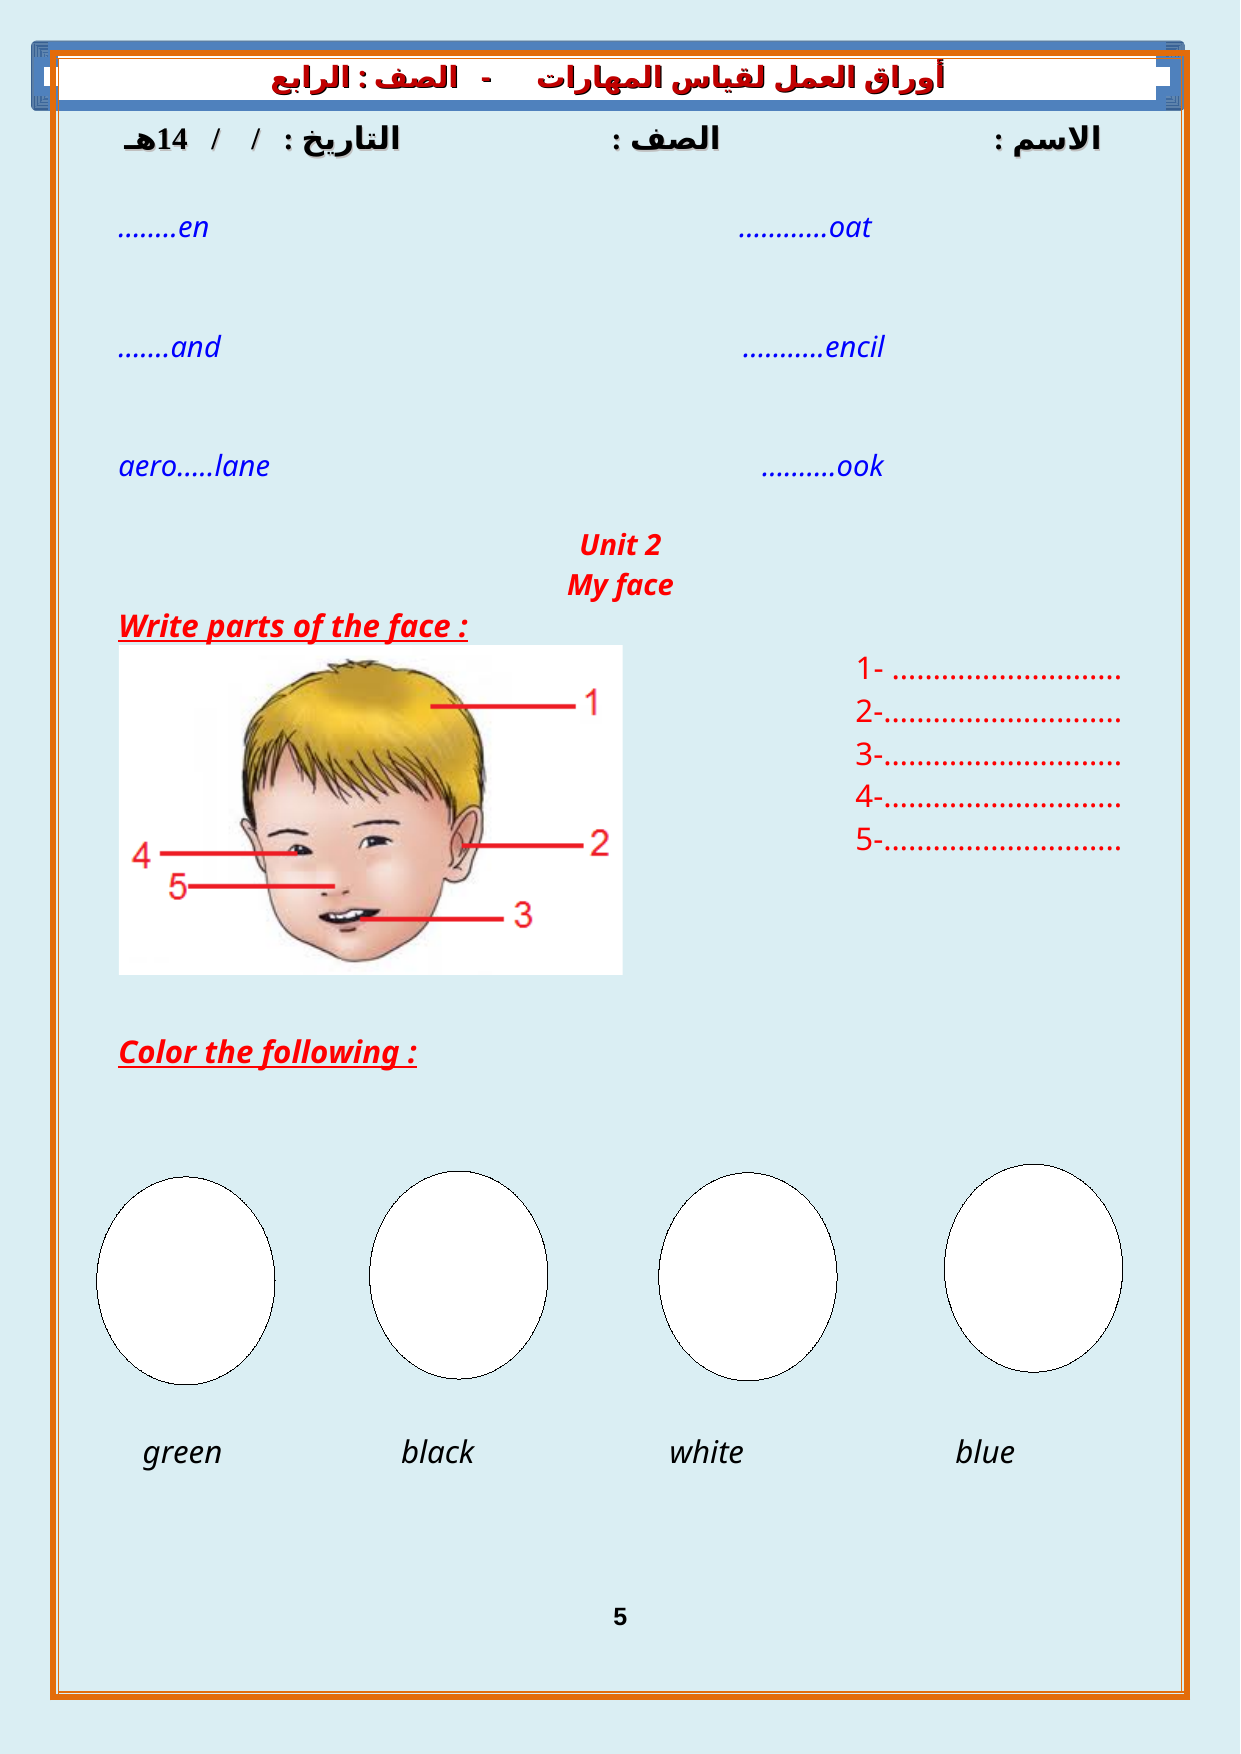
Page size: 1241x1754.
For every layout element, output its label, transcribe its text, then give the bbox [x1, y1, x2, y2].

text 2-……………………….. [118, 689, 1122, 731]
text Color the following : [118, 1030, 1122, 1072]
text 5-……………………….. [118, 817, 1122, 859]
text 3-……………………….. [118, 731, 1122, 774]
text …….and ………..encil [118, 326, 1122, 366]
text ……..en …………oat [118, 207, 1122, 246]
text aero…..lane ….……ook [118, 445, 1122, 484]
text Write parts of the face : [118, 604, 1122, 646]
text 1- ………………………. [118, 646, 1122, 689]
text My face [118, 564, 1122, 604]
text Unit 2 [118, 524, 1122, 564]
picture [118, 859, 623, 975]
text 4-……………………….. [118, 774, 1122, 817]
text green black white blue [118, 1430, 1122, 1472]
